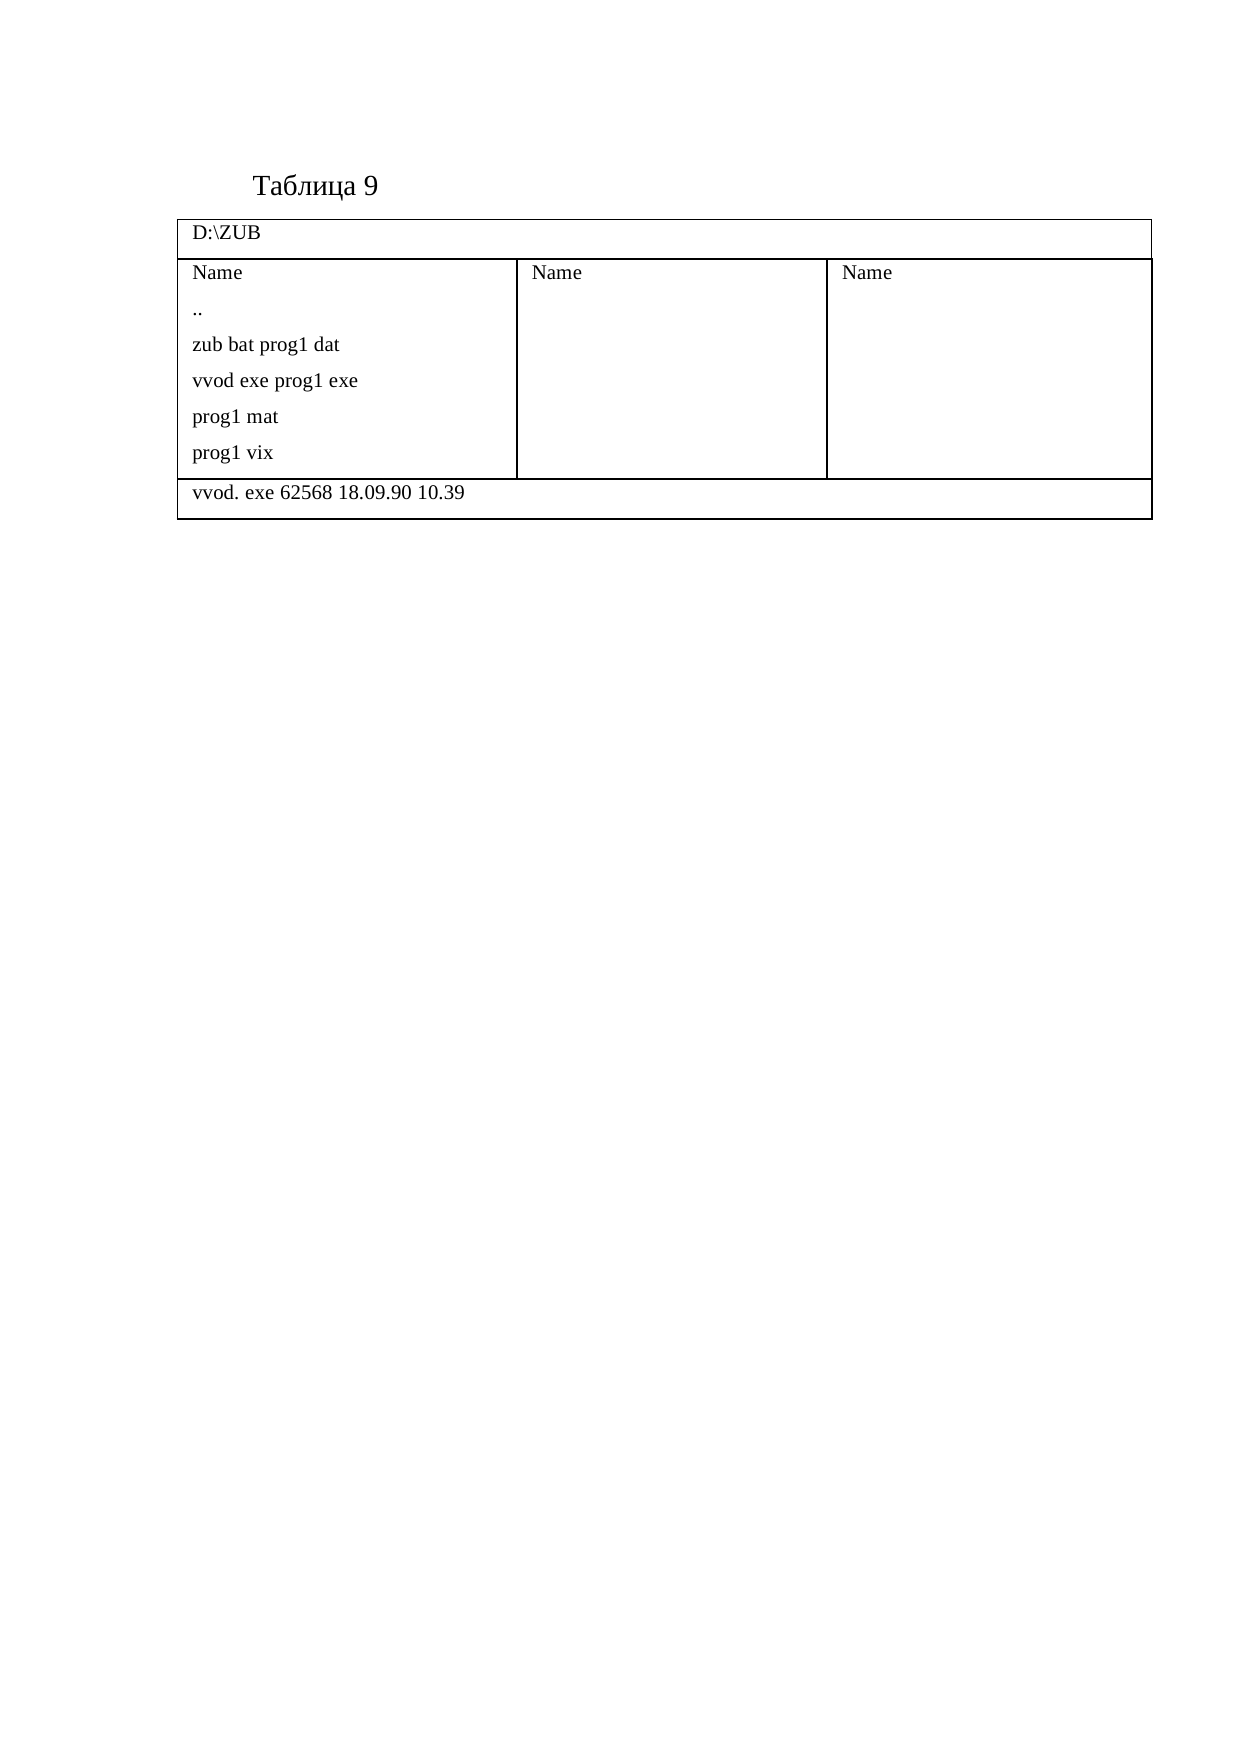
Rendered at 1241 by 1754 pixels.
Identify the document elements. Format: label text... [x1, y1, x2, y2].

text Таблица 9 [177, 168, 1152, 202]
table_header D:\ZUB [178, 220, 1151, 258]
table_cell vvod. exe 62568 18.09.90 10.39 [178, 480, 1151, 518]
table_cell Name [828, 260, 1151, 478]
table_cell Name [518, 260, 826, 478]
table_cell Name .. zub bat prog1 dat vvod exe prog1 exe prog1 mat prog1 vix [178, 260, 516, 478]
